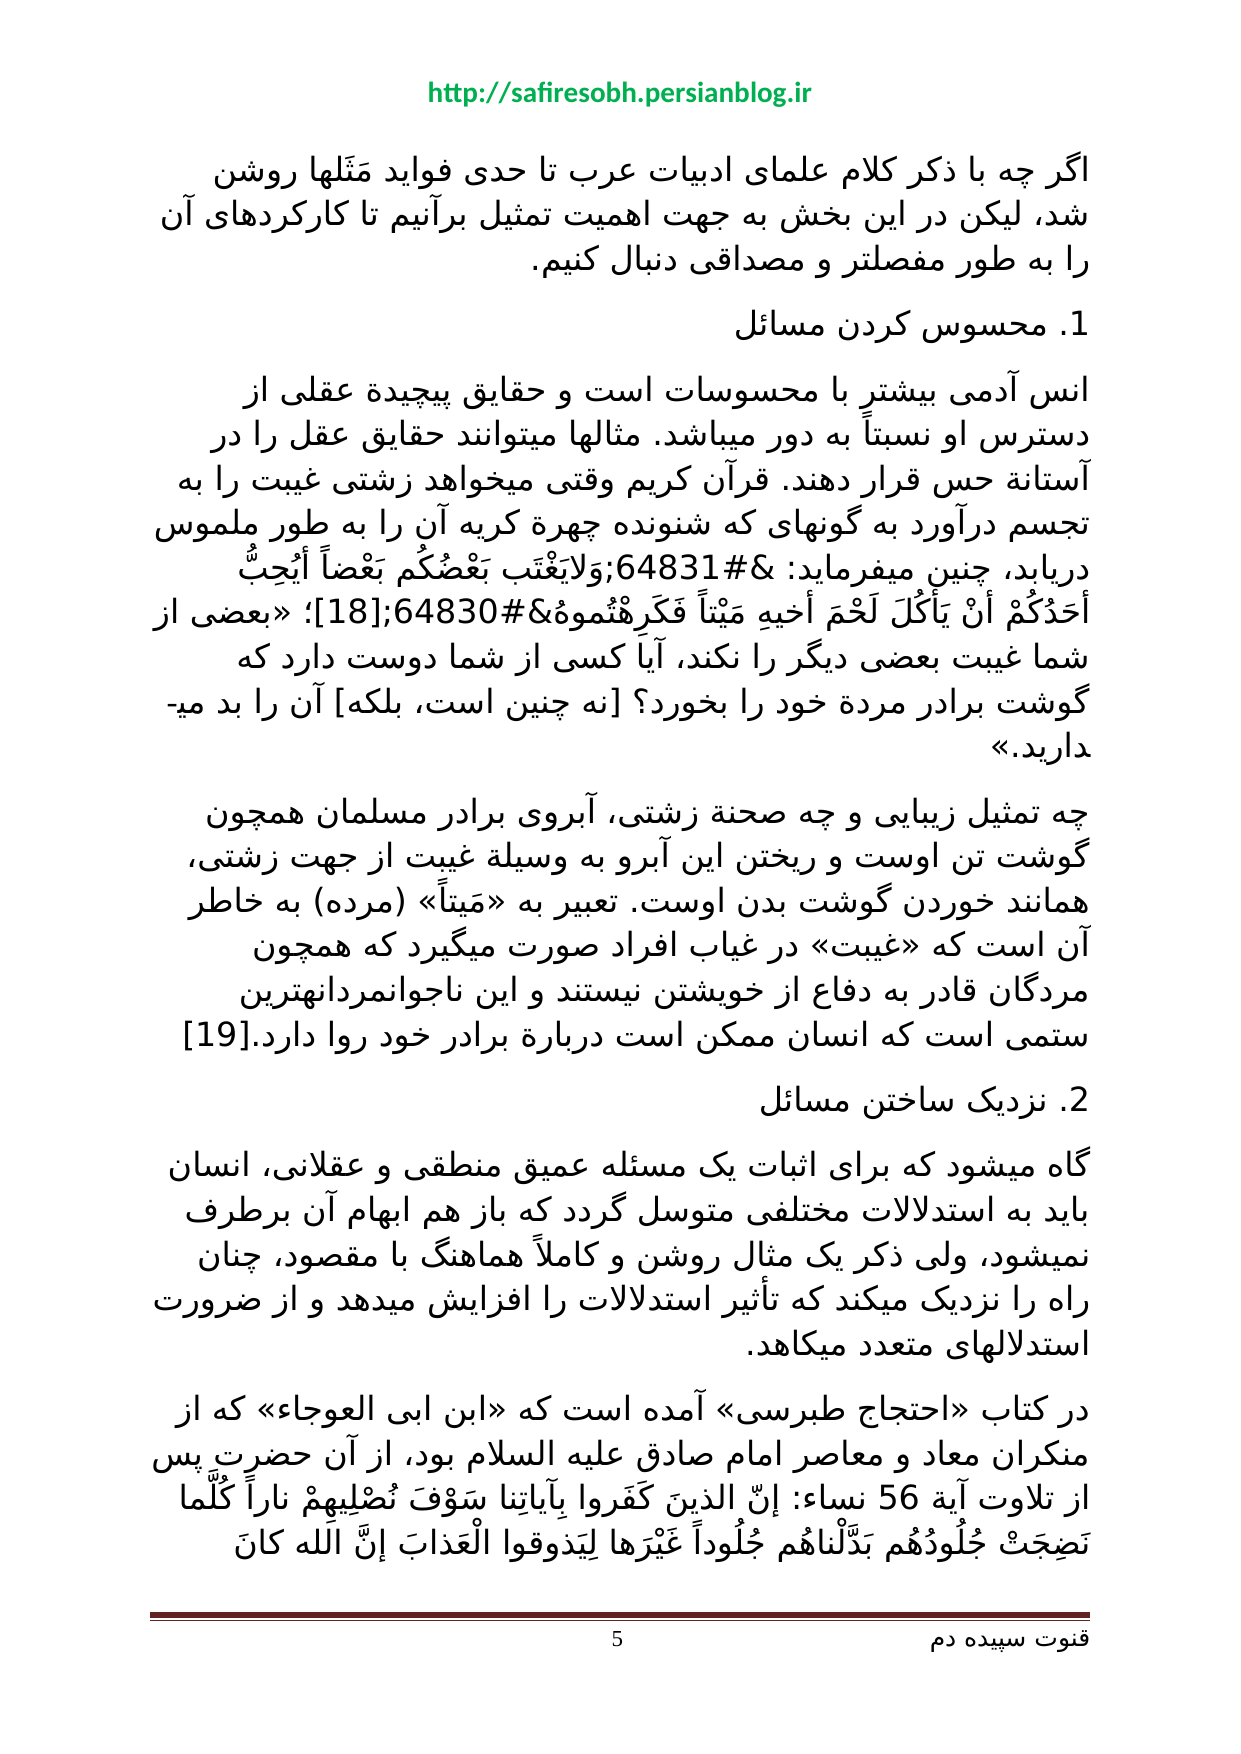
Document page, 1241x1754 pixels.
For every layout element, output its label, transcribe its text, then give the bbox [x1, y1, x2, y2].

text انس آدمی بیشتر با محسوسات است و حقایق پیچیدة عقلی از دسترس او نسبتاً به دور می­باشد. مثالها می­توانند حقایق عقل را در آستانة حس قرار دهند. قرآن کریم وقتی می­خواهد زشتی غیبت را به تجسم درآورد به گونه­­ای که شنونده چهرة کریه آن را به طور ملموس دریابد، چنین می­فرماید: &#64831;وَلایَغْتَب بَعْضُکُم بَعْضاً أیُحِبُّ أحَدُکُمْ أنْ یَأکُلَ لَحْمَ أخیهِ مَیْتاً فَکَرِهْتُموهُ&#64830;[18]؛ «بعضی از شما غیبت بعضی دیگر را نکند، آیا کسی از شما دوست دارد که گوشت برادر مردة خود را بخورد؟ [نه چنین است، بلکه] آن را بد می­دارید.» [150, 370, 1090, 766]
text گاه می­شود که برای اثبات یک مسئله عمیق منطقی و عقلانی، انسان باید به استدلالات مختلفی متوسل گردد که باز هم ابهام آن برطرف نمی­شود، ولی ذکر یک مثال روشن و کاملاً هماهنگ با مقصود، چنان راه را نزدیک می­کند که تأثیر استدلالات را افزایش می­دهد و از ضرورت استدلالهای متعدد می­کاهد. [150, 1146, 1090, 1363]
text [150, 1389, 1090, 1562]
text چه تمثیل زیبایی و چه صحنة زشتی، آبروی برادر مسلمان همچون گوشت تن اوست و ریختن این آبرو به وسیلة غیبت از جهت زشتی، همانند خوردن گوشت بدن اوست. تعبیر به «مَیتاً» (مرده) به خاطر آن است که «غیبت» در غیاب افراد صورت می­گیرد که همچون مردگان قادر به دفاع از خویشتن نیستند و این ناجوان­مردانه­ترین ستمی است که انسان ممکن است دربارة برادر خود روا دارد.[19] [150, 792, 1090, 1054]
text 2. نزدیک ساختن مسائل [150, 1080, 1090, 1119]
text 1. محسوس کردن مسائل [150, 304, 1090, 343]
text اگر چه با ذکر کلام علمای ادبیات عرب تا حدی فواید مَثَلها روشن شد، لیکن در این بخش به جهت اهمیت تمثیل برآنیم تا کارکردهای آن را به طور مفصل­تر و مصداقی دنبال کنیم. [150, 150, 1090, 278]
